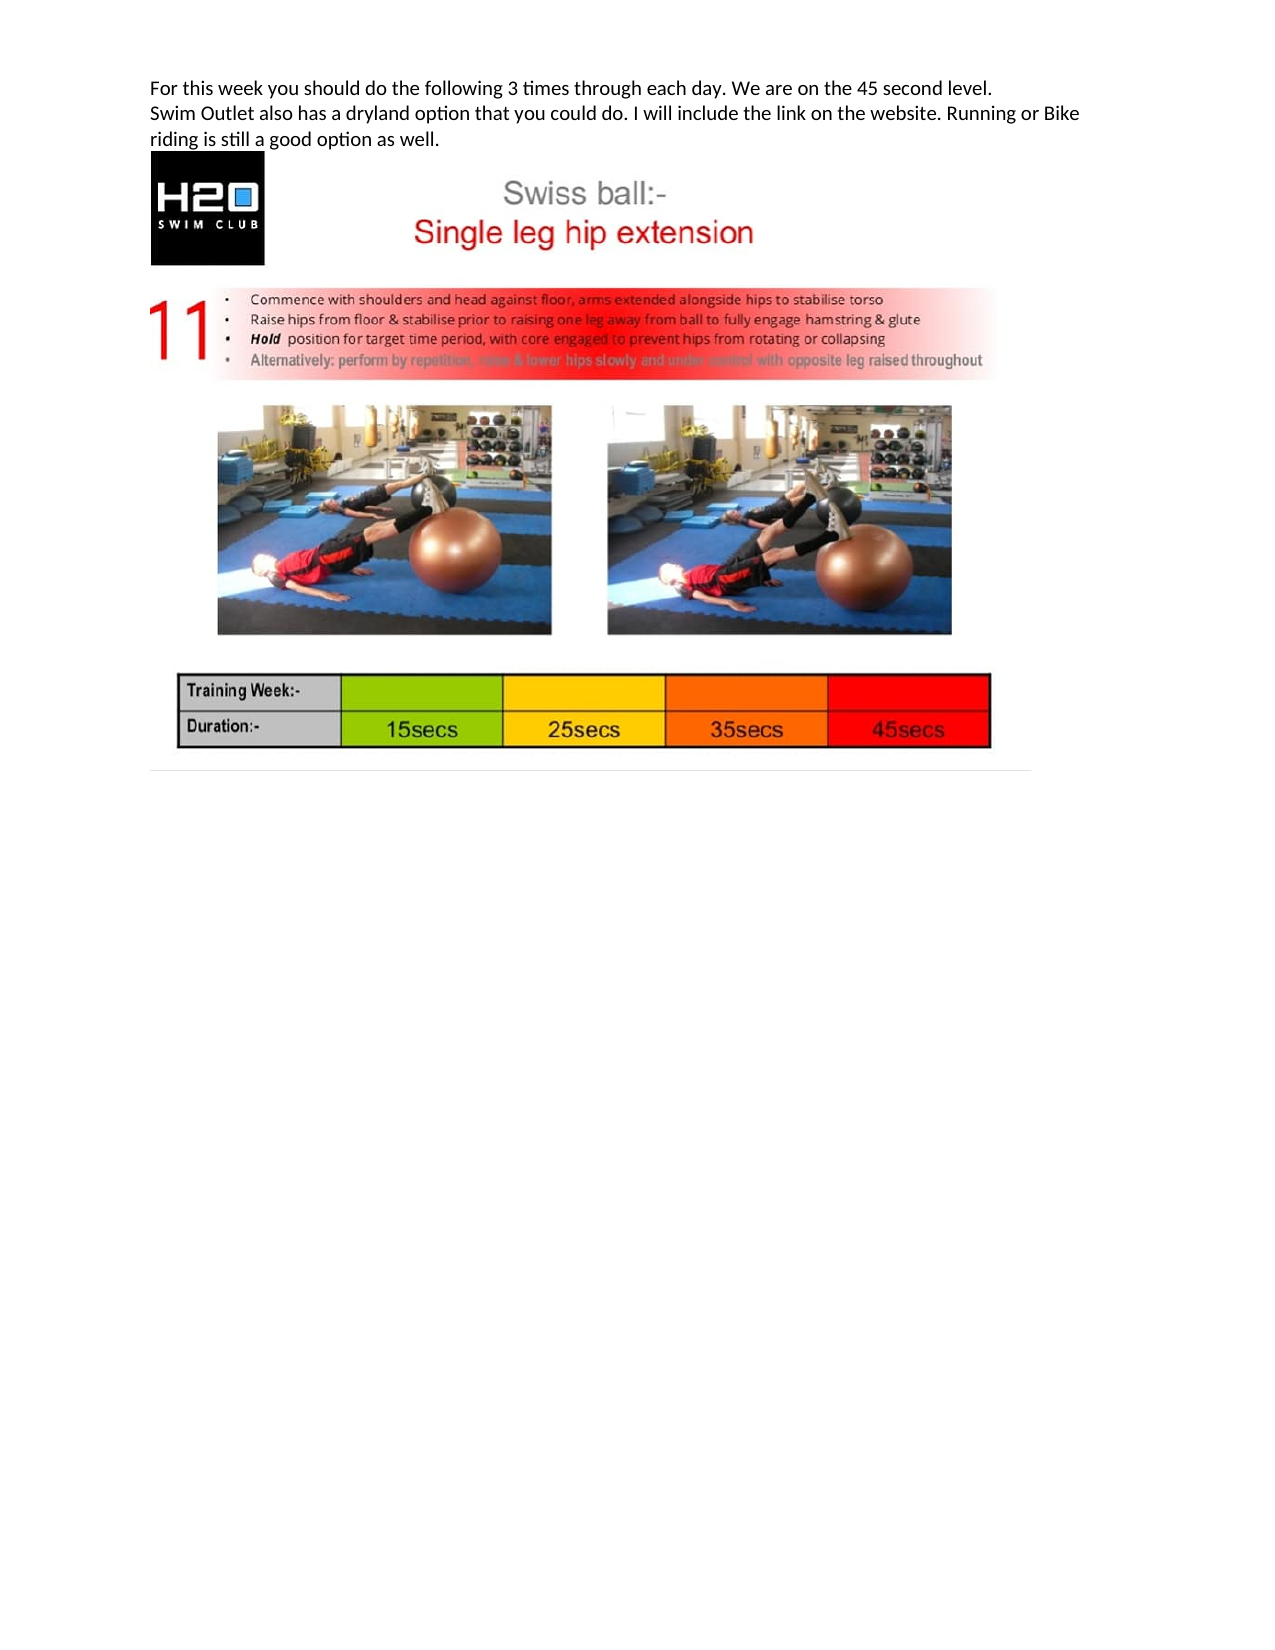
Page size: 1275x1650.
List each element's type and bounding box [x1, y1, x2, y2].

picture [150, 151, 1032, 771]
